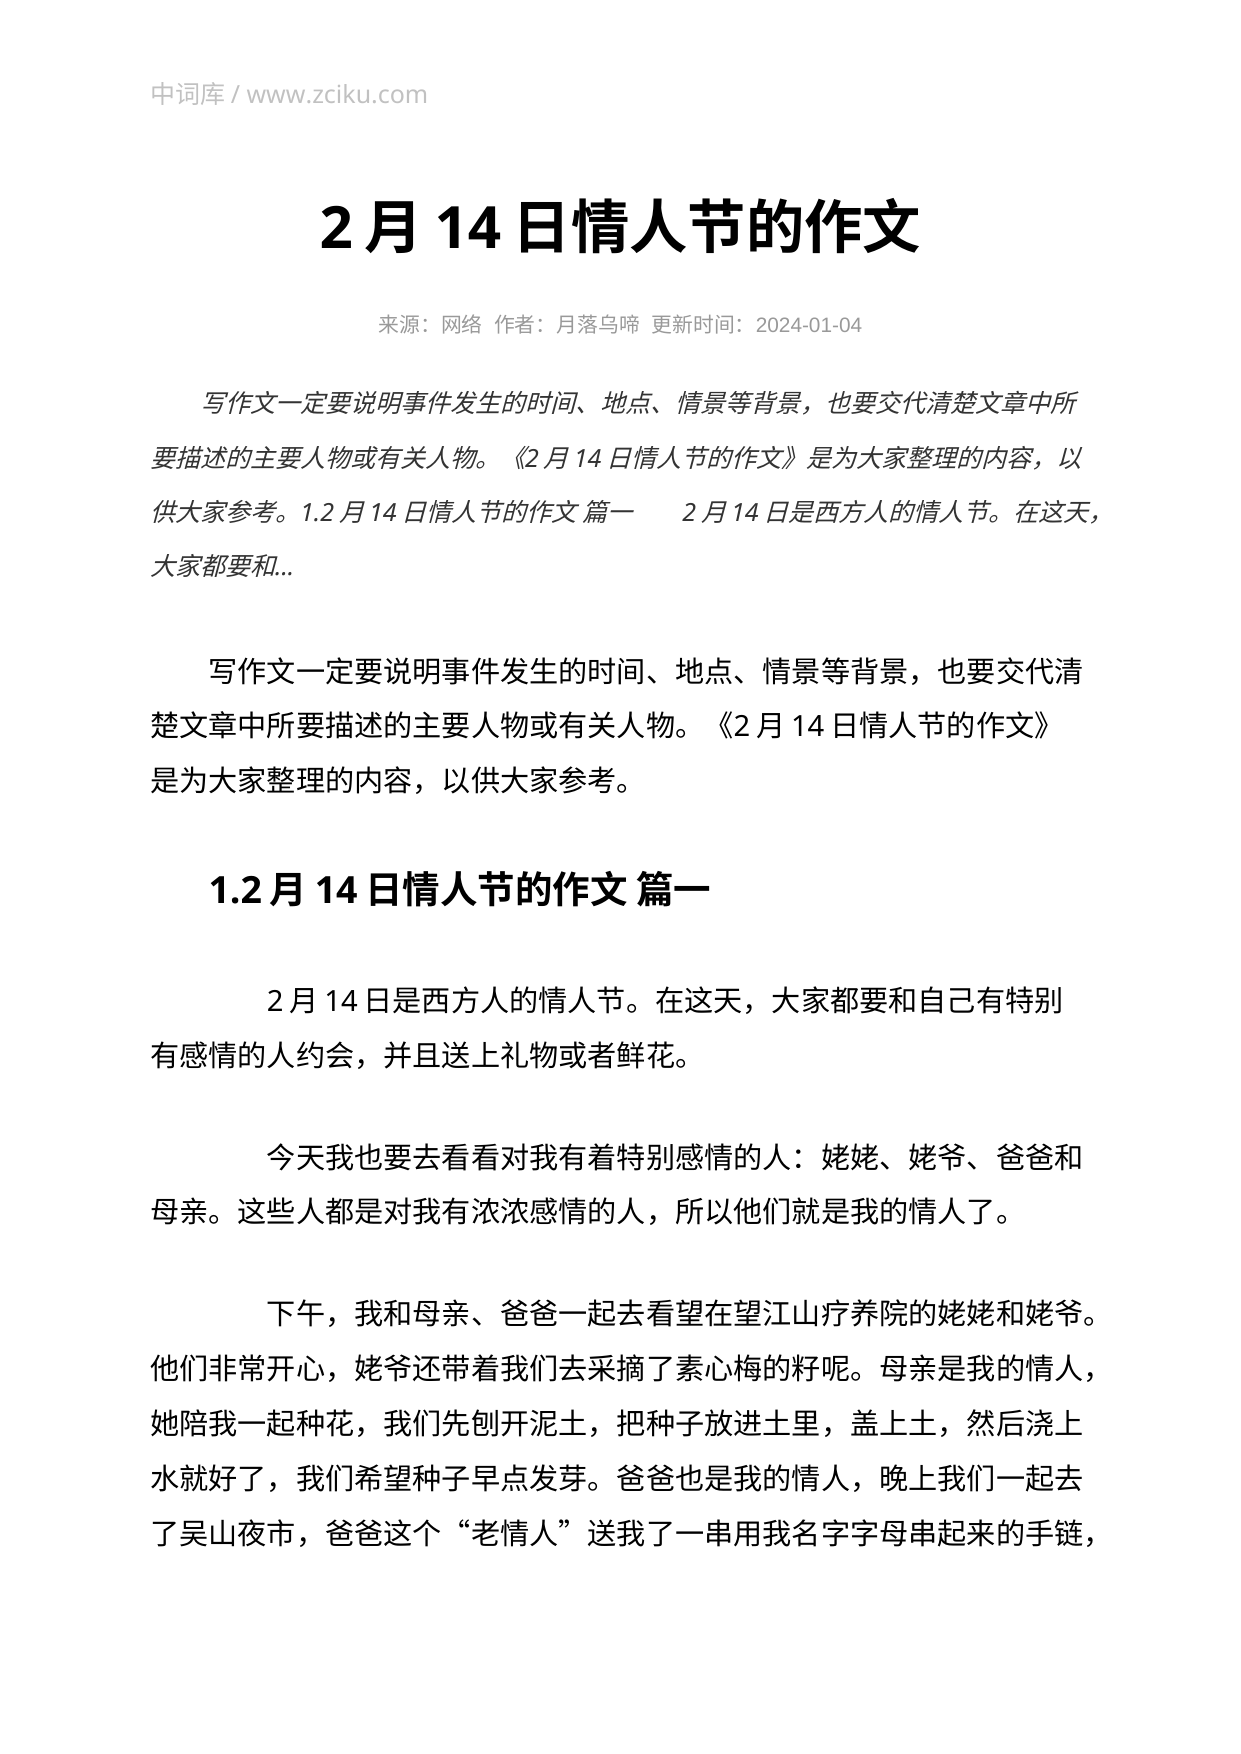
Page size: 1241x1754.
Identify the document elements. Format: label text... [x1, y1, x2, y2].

text 2月14日是西方人的情人节。在这天，大家都要和自己有特别有感情的人约会，并且送上礼物或者鲜花。 [150, 977, 1090, 1075]
text 写作文一定要说明事件发生的时间、地点、情景等背景，也要交代清楚文章中所要描述的主要人物或有关人物。《2月14日情人节的作文》是为大家整理的内容，以供大家参考。 [150, 648, 1090, 800]
text 来源：网络 作者：月落乌啼 更新时间：2024-01-04 [150, 313, 1090, 337]
text 写作文一定要说明事件发生的时间、地点、情景等背景，也要交代清楚文章中所要描述的主要人物或有关人物。《2月14日情人节的作文》是为大家整理的内容，以供大家参考。1.2月14日情人节的作文 篇一 2月14日是西方人的情人节。在这天，大家都要和... [150, 384, 1090, 583]
text 1.2月14日情人节的作文 篇一 [150, 860, 1090, 914]
text 今天我也要去看看对我有着特别感情的人：姥姥、姥爷、爸爸和母亲。这些人都是对我有浓浓感情的人，所以他们就是我的情人了。 [150, 1134, 1090, 1231]
subtitle 2月14日情人节的作文 [150, 181, 1090, 266]
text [150, 1291, 1090, 1553]
